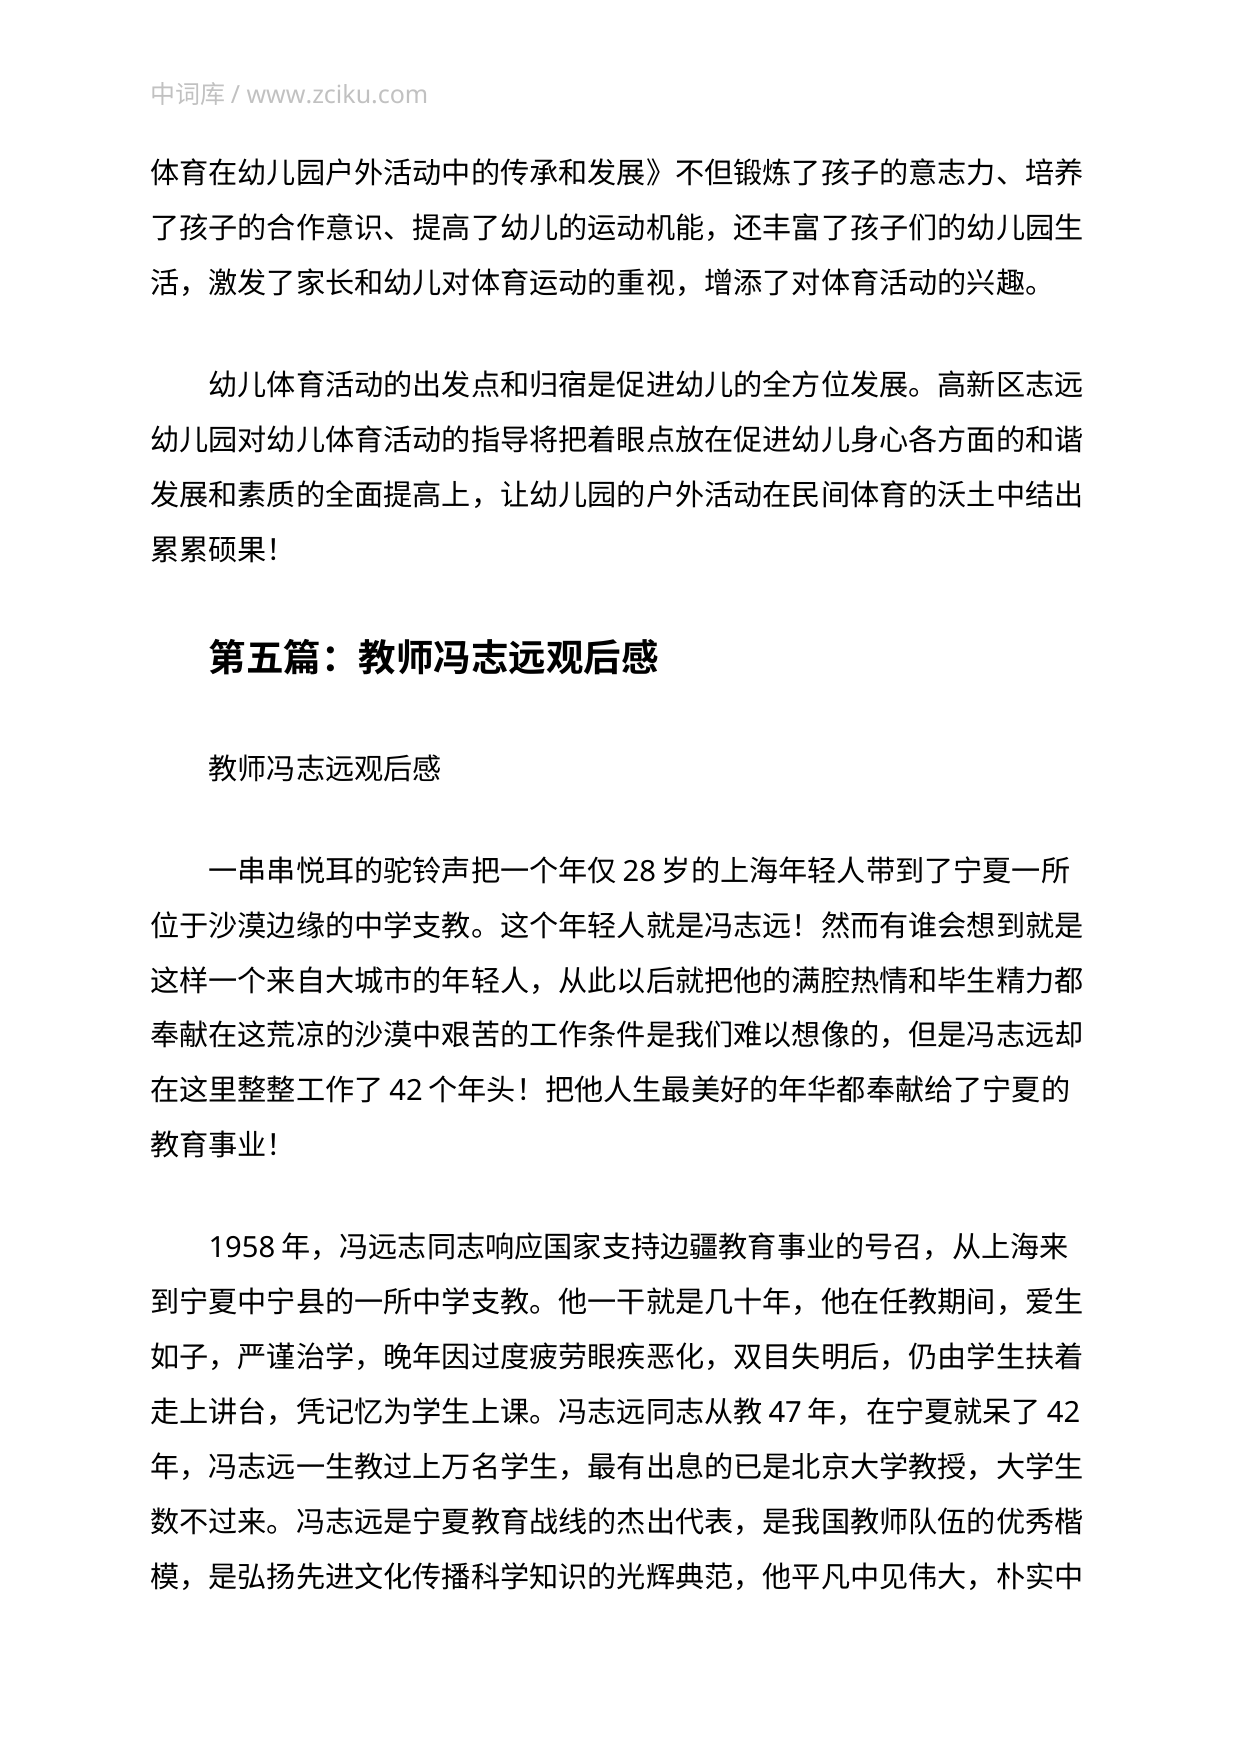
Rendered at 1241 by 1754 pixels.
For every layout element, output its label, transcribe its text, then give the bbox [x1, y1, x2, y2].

text 教师冯志远观后感 [150, 745, 1090, 788]
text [150, 1224, 1090, 1596]
text 幼儿体育活动的出发点和归宿是促进幼儿的全方位发展。高新区志远幼儿园对幼儿体育活动的指导将把着眼点放在促进幼儿身心各方面的和谐发展和素质的全面提高上，让幼儿园的户外活动在民间体育的沃土中结出累累硕果！ [150, 362, 1090, 568]
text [150, 150, 1090, 302]
text 第五篇：教师冯志远观后感 [150, 628, 1090, 682]
text 一串串悦耳的驼铃声把一个年仅28岁的上海年轻人带到了宁夏一所位于沙漠边缘的中学支教。这个年轻人就是冯志远！然而有谁会想到就是这样一个来自大城市的年轻人，从此以后就把他的满腔热情和毕生精力都奉献在这荒凉的沙漠中艰苦的工作条件是我们难以想像的，但是冯志远却在这里整整工作了42个年头！把他人生最美好的年华都奉献给了宁夏的教育事业！ [150, 847, 1090, 1164]
